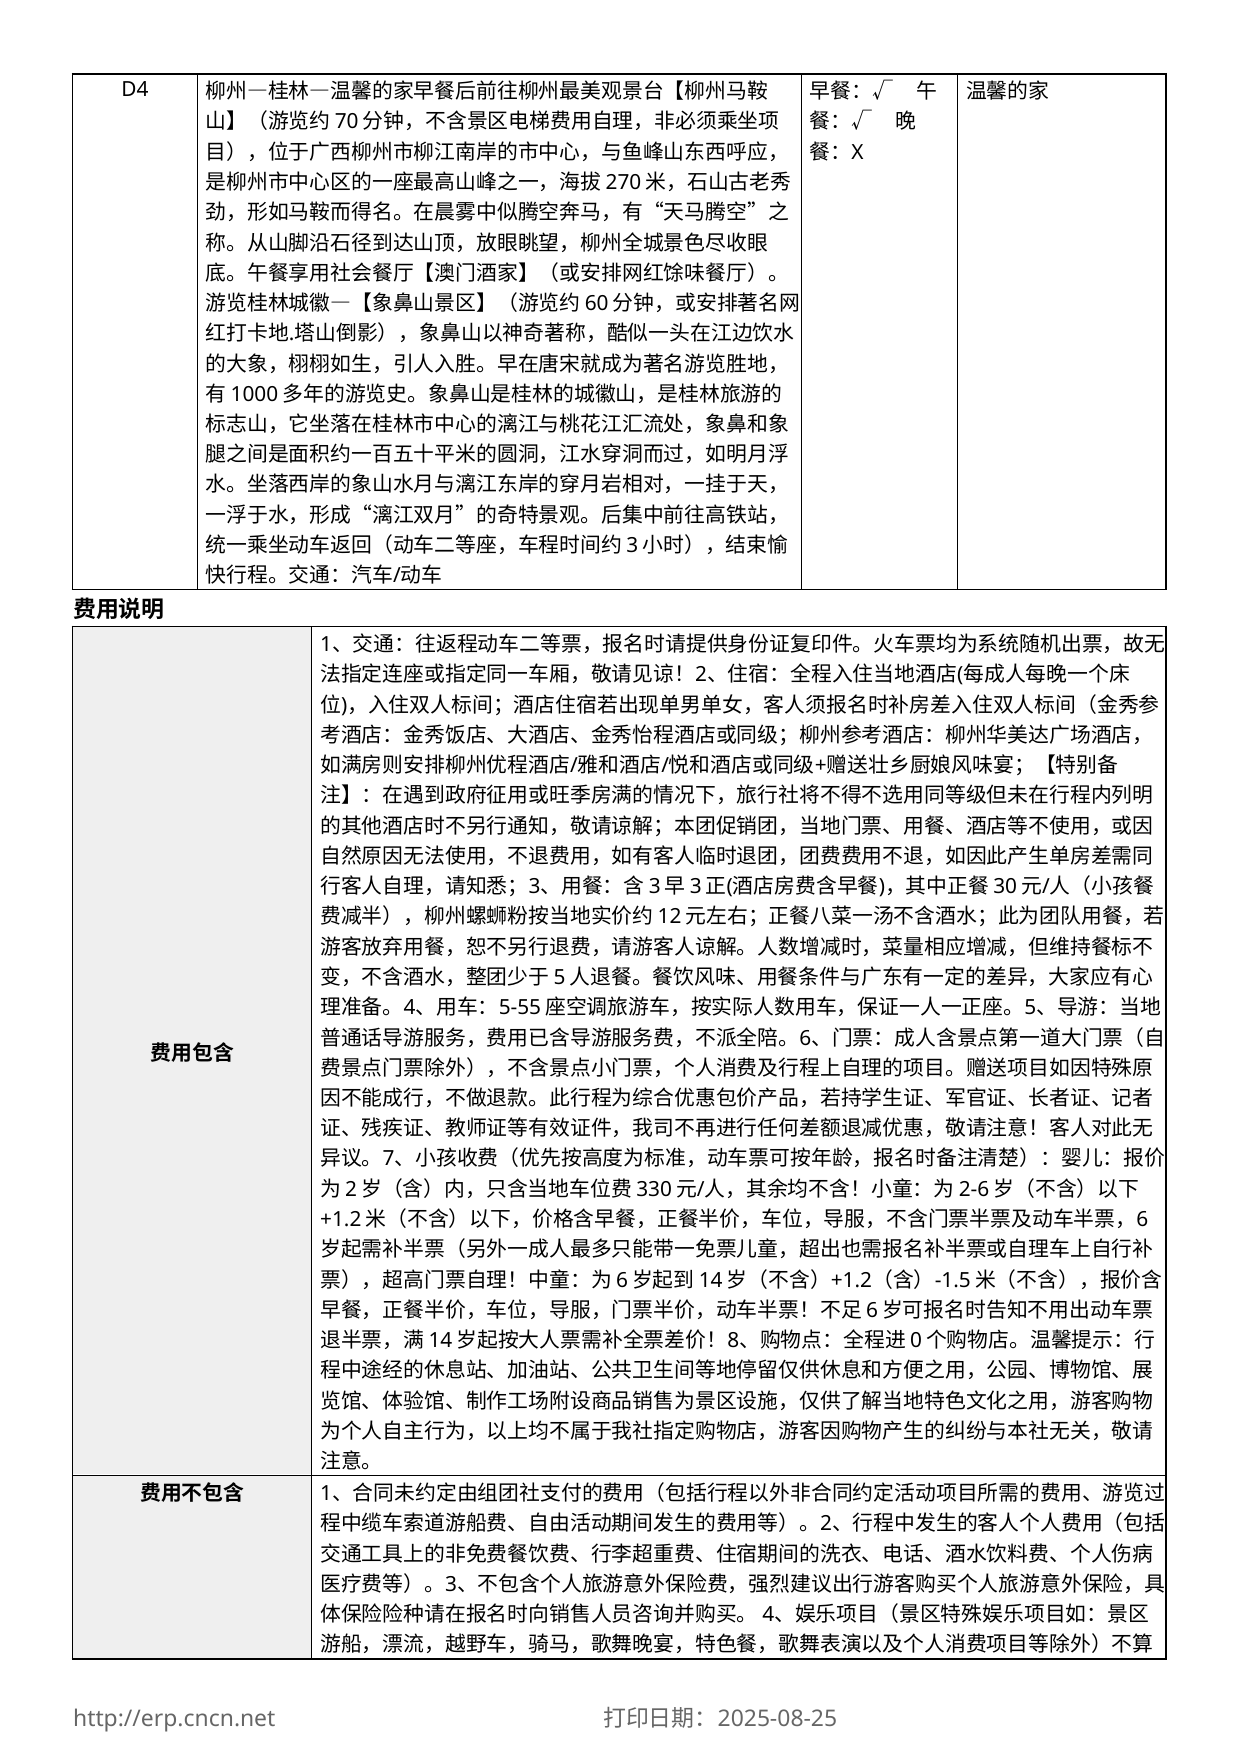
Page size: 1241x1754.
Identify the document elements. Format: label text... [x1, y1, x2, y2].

table_cell 柳州—桂林—温馨的家 [198, 75, 801, 589]
table_cell 费用不包含 [73, 1476, 311, 1658]
table_cell D4 [73, 75, 197, 589]
table_header 1、交通：往返程动车二等票，报名时请提供身份证复印件。火车票均为系统随机出票，故无法指定连座或指定同一车厢，敬请见谅！ [312, 627, 1165, 1474]
table_cell 早餐：√ 午餐：√ 晚餐：X [802, 75, 957, 589]
text 费用说明 [73, 591, 1167, 624]
table_header 费用包含 [73, 627, 311, 1474]
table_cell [312, 1476, 1165, 1658]
table_cell 温馨的家 [958, 75, 1165, 589]
